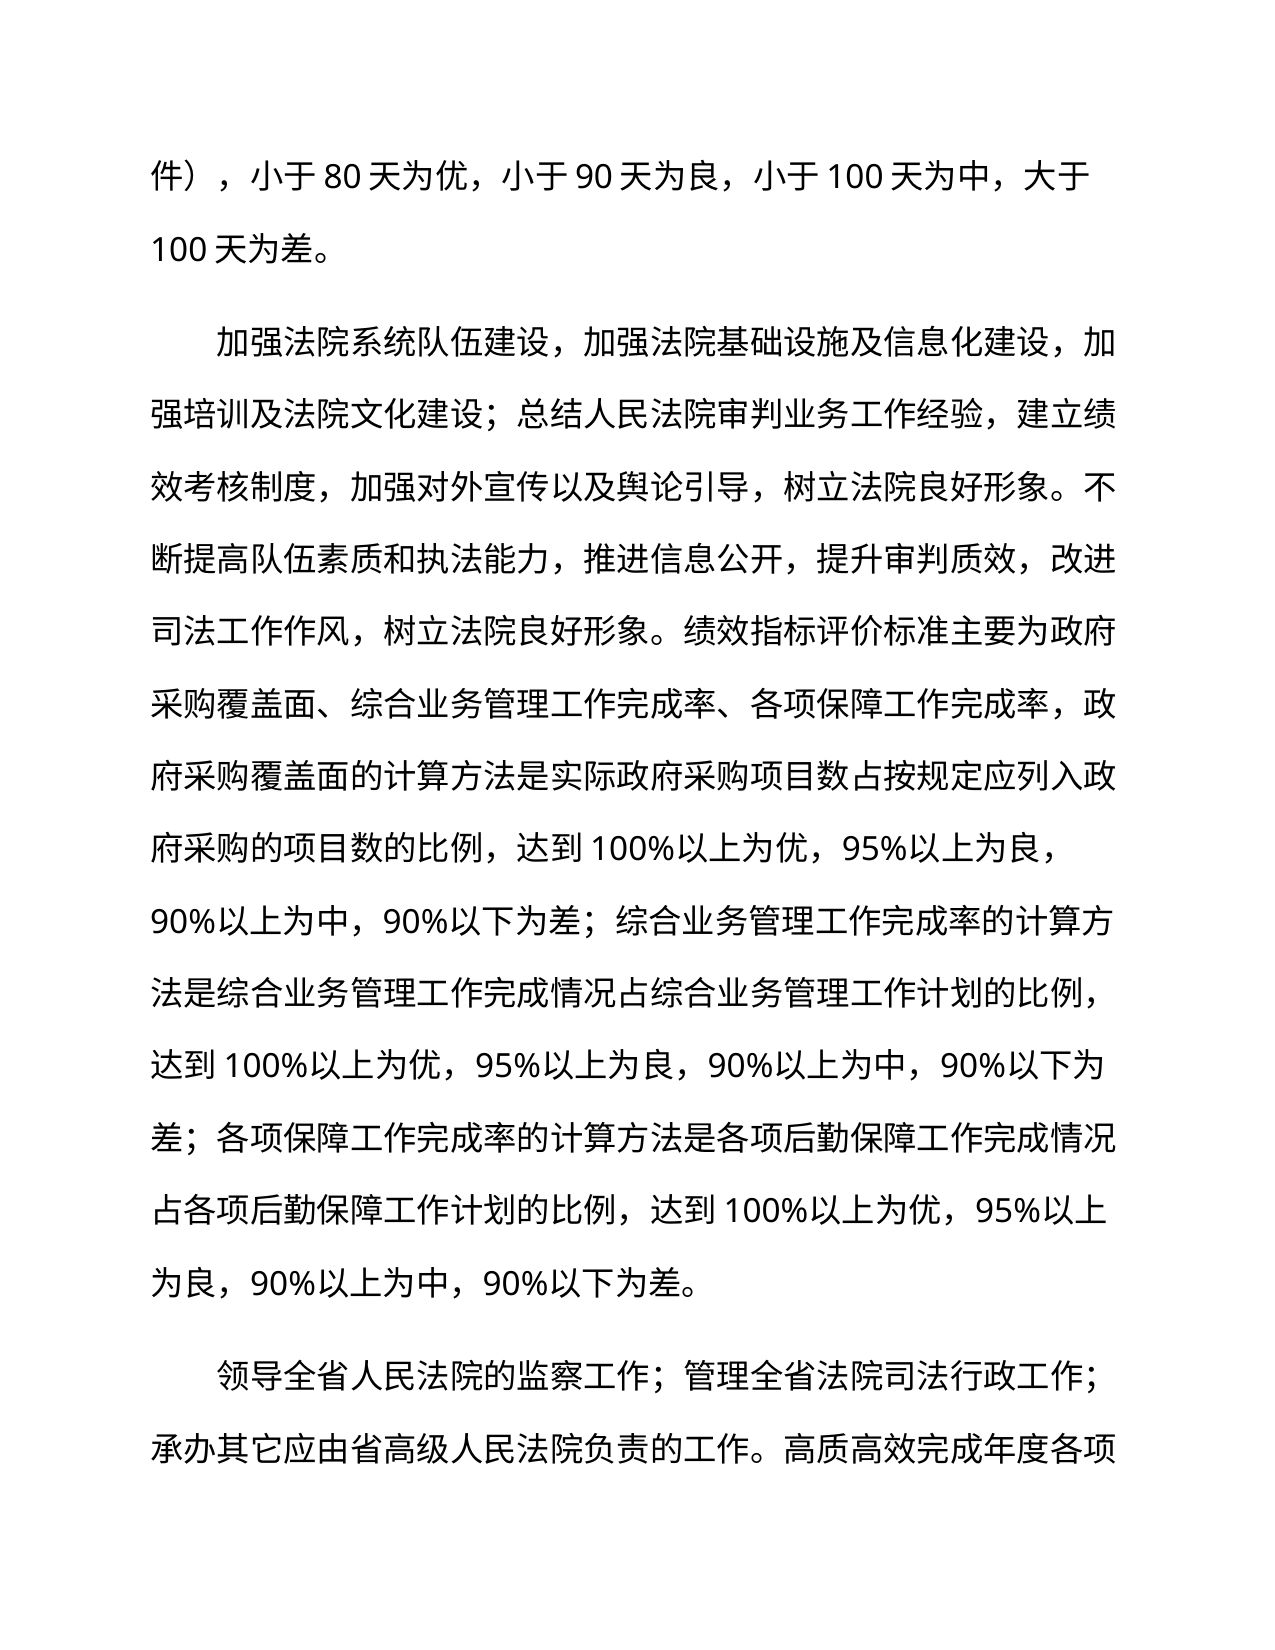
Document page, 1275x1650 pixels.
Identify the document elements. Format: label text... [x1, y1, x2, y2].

text 加强法院系统队伍建设，加强法院基础设施及信息化建设，加强培训及法院文化建设；总结人民法院审判业务工作经验，建立绩效考核制度，加强对外宣传以及舆论引导，树立法院良好形象。不断提高队伍素质和执法能力，推进信息公开，提升审判质效，改进司法工作作风，树立法院良好形象。绩效指标评价标准主要为政府采购覆盖面、综合业务管理工作完成率、各项保障工作完成率，政府采购覆盖面的计算方法是实际政府采购项目数占按规定应列入政府采购的项目数的比例，达到100%以上为优，95%以上为良，90%以上为中，90%以下为差；综合业务管理工作完成率的计算方法是综合业务管理工作完成情况占综合业务管理工作计划的比例，达到100%以上为优，95%以上为良，90%以上为中，90%以下为差；各项保障工作完成率的计算方法是各项后勤保障工作完成情况占各项后勤保障工作计划的比例，达到100%以上为优，95%以上为良，90%以上为中，90%以下为差。 [150, 316, 1125, 1305]
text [150, 150, 1125, 271]
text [150, 1350, 1125, 1471]
